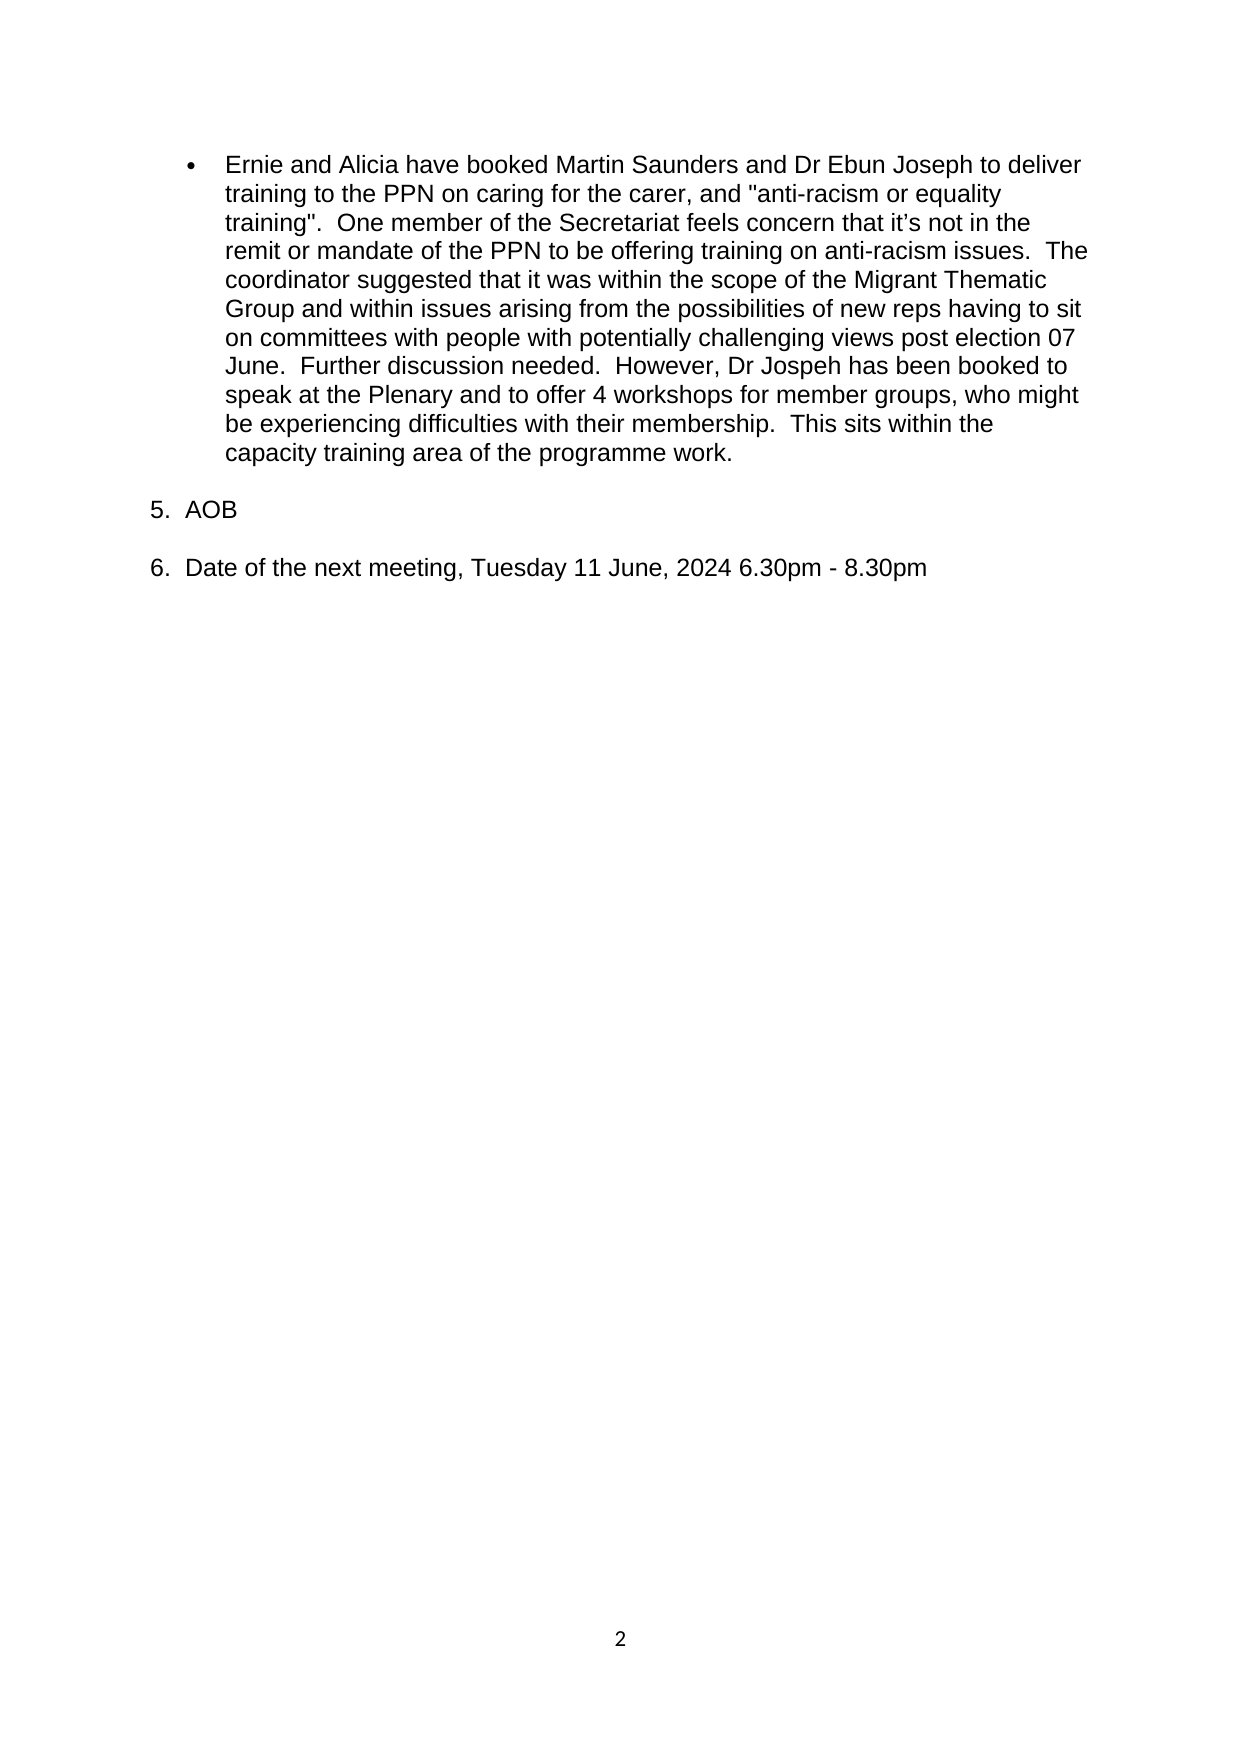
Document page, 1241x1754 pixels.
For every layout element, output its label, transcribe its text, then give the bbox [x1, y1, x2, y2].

list Ernie and Alicia have booked Martin Saunders and Dr Ebun Joseph to deliver training to the PPN on caring for the carer, and "anti-racism or equality training". One member of the Secretariat feels concern that it’s not in the remit or mandate of the PPN to be offering training on anti-racism issues. The coordinator suggested that it was within the scope of the Migrant Thematic Group and within issues arising from the possibilities of new reps having to sit on committees with people with potentially challenging views post election 07 June. Further discussion needed. However, Dr Jospeh has been booked to speak at the Plenary and to offer 4 workshops for member groups, who might be experiencing difficulties with their membership. This sits within the capacity training area of the programme work. [187, 150, 1090, 466]
text 5. AOB [150, 495, 1090, 524]
text 6. Date of the next meeting, Tuesday 11 June, 2024 6.30pm - 8.30pm [150, 553, 1090, 582]
